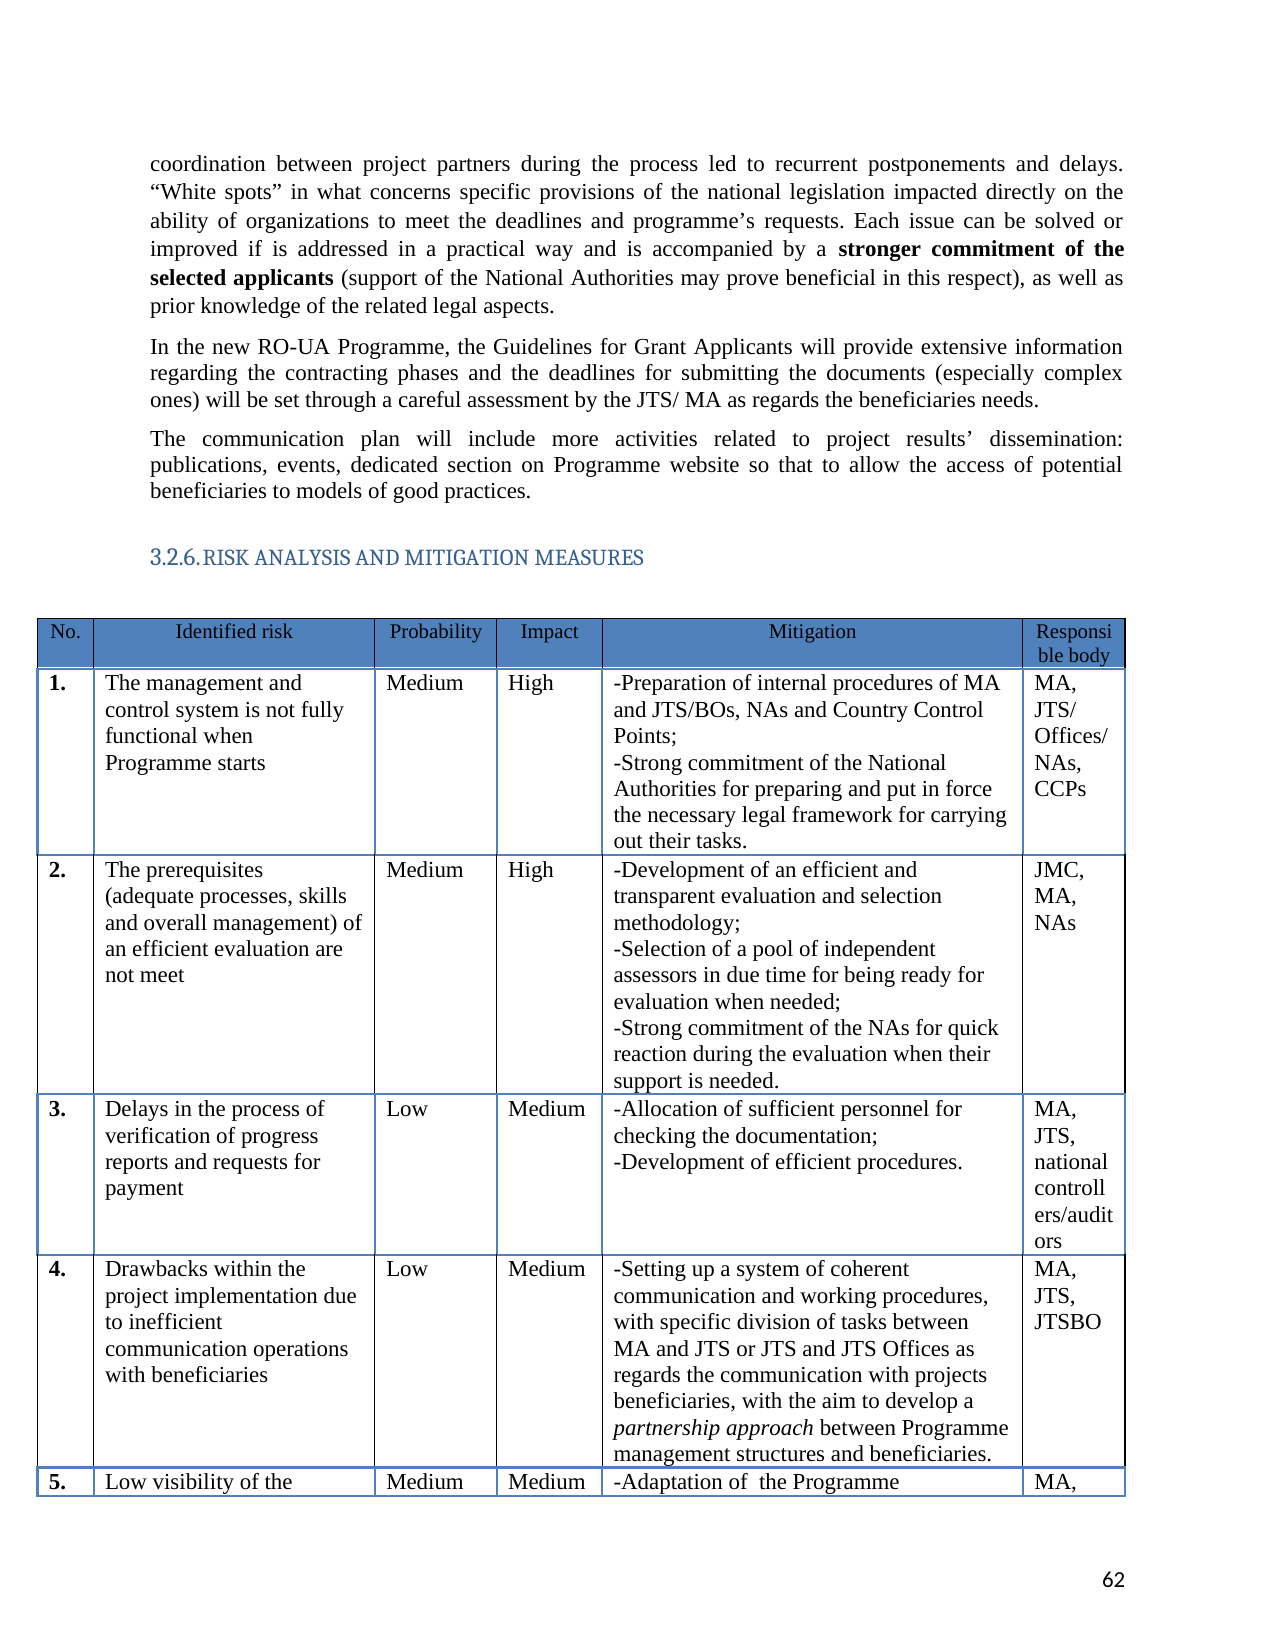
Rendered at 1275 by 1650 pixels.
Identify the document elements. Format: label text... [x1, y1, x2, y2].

table_cell High [498, 670, 601, 854]
table_cell Drawbacks within the project implementation due to inefficient communication operations with beneficiaries [94, 1256, 374, 1466]
table_header Mitigation [603, 619, 1022, 667]
table_cell MA, JTS/ Offices/NAs, CCPs [1024, 670, 1124, 854]
table_cell MA, JTS [1024, 1469, 1124, 1495]
table_cell Medium [498, 1095, 601, 1253]
table_cell The management and control system is not fully functional when Programme starts [95, 670, 374, 854]
table_cell Medium [375, 856, 496, 1093]
subtitle RISK ANALYSIS AND MITIGATION MEASURES [150, 543, 1125, 571]
table_header Probability [375, 619, 496, 667]
table_cell Medium [498, 1469, 601, 1495]
table_header Identified risk [94, 619, 374, 667]
table_cell Medium [376, 1469, 496, 1495]
table_header Impact [497, 619, 602, 667]
table_cell -Preparation of internal procedures of MA and JTS/BOs, NAs and Country Control Points; -Strong commitment of the National Authorities for preparing and put in force the necessary legal framework for carrying out their tasks. [603, 670, 1022, 854]
table_cell Medium [376, 670, 496, 854]
table_cell -Development of an efficient and transparent evaluation and selection methodology; -Selection of a pool of independent assessors in due time for being ready for evaluation when needed; -Strong commitment of the NAs for quick reaction during the evaluation when their support is needed. [603, 856, 1022, 1093]
text The communication plan will include more activities related to project results’ dissemination: publications, events, dedicated section on Programme website so that to allow the access of potential beneficiaries to models of good practices. [150, 425, 1125, 504]
table_header Responsible body [1023, 619, 1124, 667]
table_cell MA, JTS, national controllers/auditors [1024, 1095, 1124, 1253]
table_cell The prerequisites (adequate processes, skills and overall management) of an efficient evaluation are not meet [94, 856, 374, 1093]
table_header No. [38, 619, 93, 667]
table_cell 3. [39, 1095, 93, 1253]
table_cell High [497, 856, 602, 1093]
table_cell 5. [39, 1469, 93, 1495]
table_cell -Setting up a system of coherent communication and working procedures, with specific division of tasks between MA and JTS or JTS and JTS Offices as regards the communication with projects beneficiaries, with the aim to develop a partnership approach between Programme management structures and beneficiaries. [603, 1256, 1022, 1466]
table_cell Low [375, 1256, 496, 1466]
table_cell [603, 1469, 1022, 1495]
table_cell 4. [38, 1256, 93, 1466]
table_cell Medium [497, 1256, 602, 1466]
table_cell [95, 1469, 374, 1495]
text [150, 150, 1125, 318]
table_cell 2. [38, 856, 93, 1093]
table_cell Low [376, 1095, 496, 1253]
table_cell -Allocation of sufficient personnel for checking the documentation; -Development of efficient procedures. [603, 1095, 1022, 1253]
table_cell JMC, MA, NAs [1023, 856, 1124, 1093]
table_cell Delays in the process of verification of progress reports and requests for payment [95, 1095, 374, 1253]
table_cell MA, JTS, JTSBO [1023, 1256, 1124, 1466]
table_cell 1. [39, 670, 93, 854]
text In the new RO-UA Programme, the Guidelines for Grant Applicants will provide extensive information regarding the contracting phases and the deadlines for submitting the documents (especially complex ones) will be set through a careful assessment by the JTS/ MA as regards the beneficiaries needs. [150, 333, 1125, 412]
